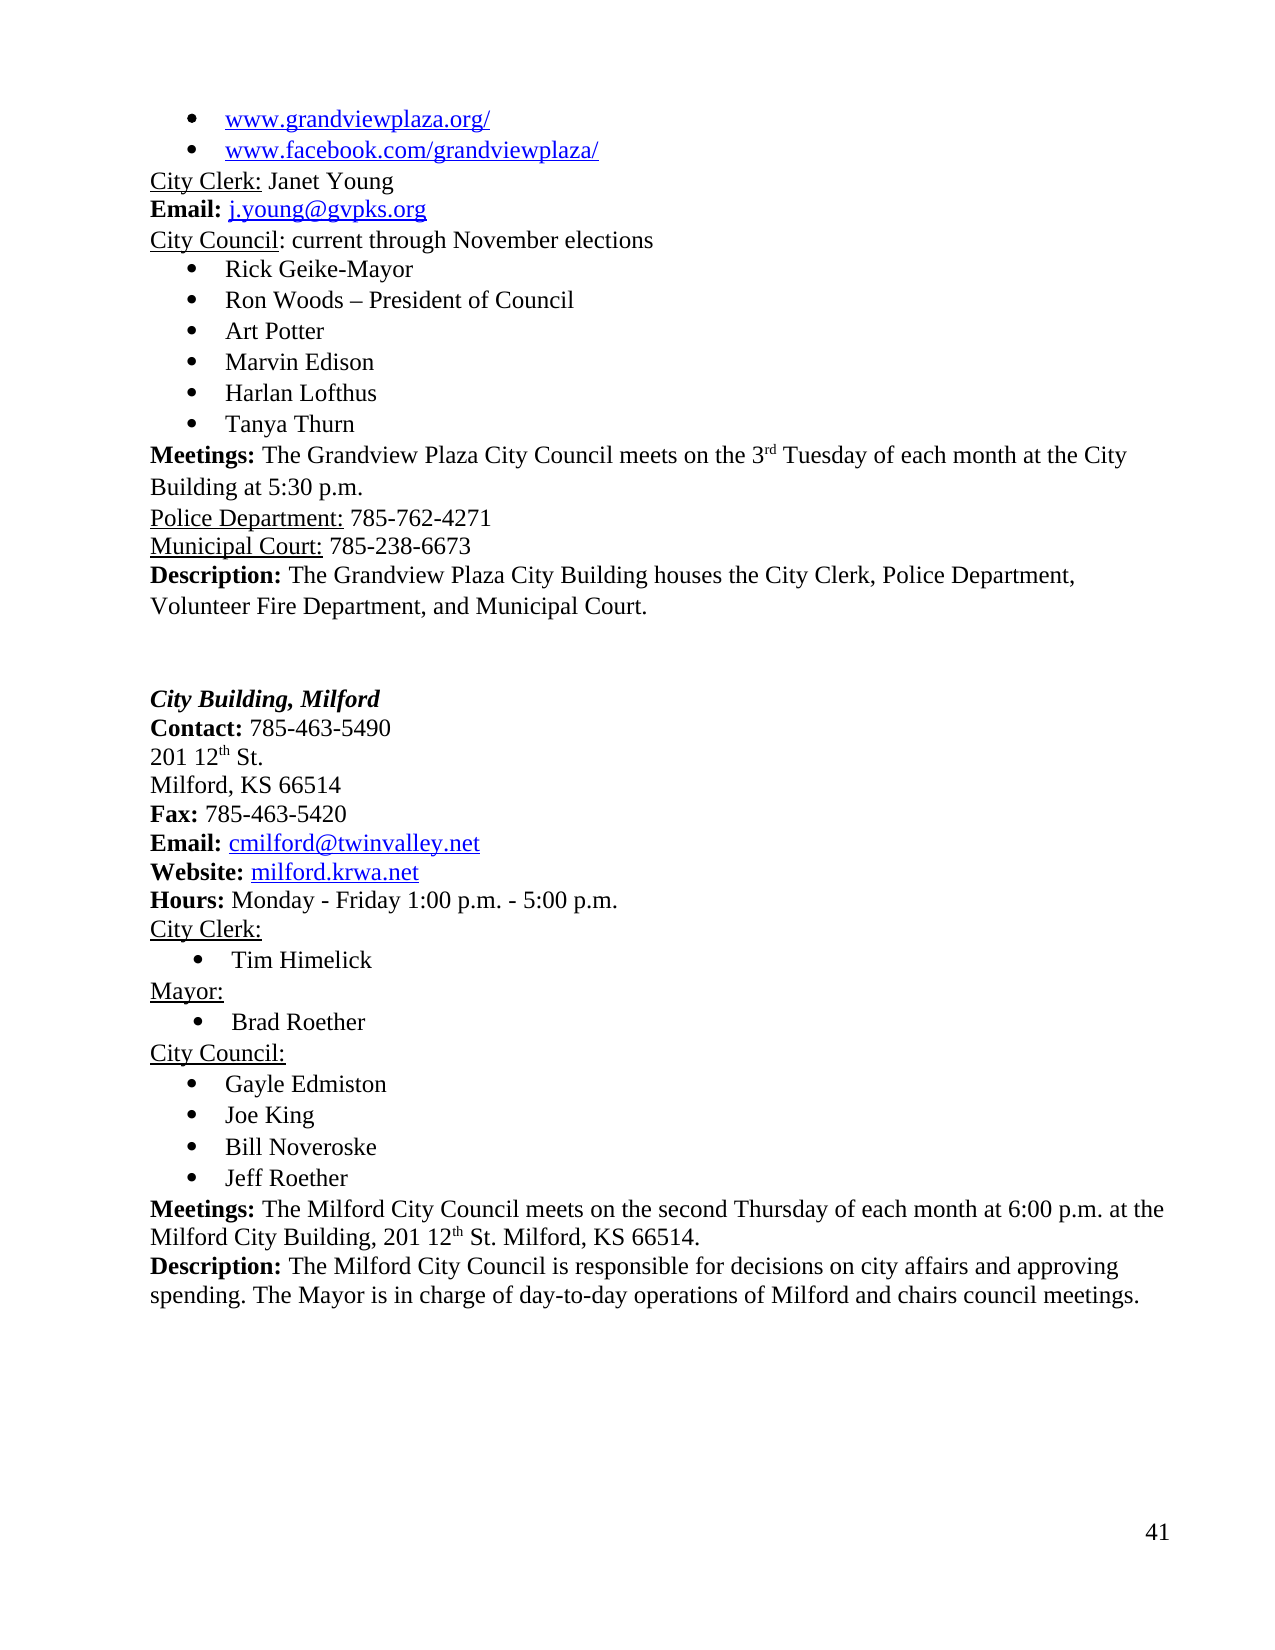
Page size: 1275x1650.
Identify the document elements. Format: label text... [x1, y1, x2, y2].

text Mayor: [150, 976, 1170, 1005]
list Gayle Edmiston [187, 1069, 1170, 1098]
text Hours: Monday - Friday 1:00 p.m. - 5:00 p.m. [150, 886, 1170, 914]
text Contact: 785-463-5490 [150, 713, 1170, 742]
list Tanya Thurn [187, 409, 1170, 438]
list Marvin Edison [187, 347, 1170, 376]
text City Council: current through November elections [150, 226, 1170, 254]
text Website: milford.krwa.net [150, 857, 1170, 886]
text City Clerk: [150, 914, 1170, 943]
list www.grandviewplaza.org/ [187, 104, 1170, 132]
list Ron Woods – President of Council [187, 285, 1170, 314]
list Harlan Lofthus [187, 378, 1170, 407]
text 201 12th St. [150, 742, 1170, 771]
list Rick Geike-Mayor [187, 254, 1170, 283]
text Meetings: The Grandview Plaza City Council meets on the 3rd Tuesday of each month at the City Building at 5:30 p.m. [150, 441, 1170, 500]
text City Council: [150, 1038, 1170, 1067]
text Fax: 785-463-5420 [150, 799, 1170, 828]
text Milford, KS 66514 [150, 771, 1170, 799]
list www.facebook.com/grandviewplaza/ [187, 135, 1170, 163]
list Bill Noveroske [187, 1132, 1170, 1160]
list Jeff Roether [187, 1163, 1170, 1191]
text Description: The Grandview Plaza City Building houses the City Clerk, Police Department, Volunteer Fire Department, and Municipal Court. [150, 560, 1170, 620]
text Police Department: 785-762-4271 [150, 503, 1170, 531]
text City Clerk: Janet Young [150, 166, 1170, 194]
text Email: j.young@gvpks.org [150, 194, 1170, 223]
text Meetings: The Milford City Council meets on the second Thursday of each month at 6:00 p.m. at the Milford City Building, 201 12th St. Milford, KS 66514. [150, 1194, 1170, 1251]
list Brad Roether [194, 1007, 1170, 1036]
list Art Potter [187, 316, 1170, 345]
list Joe King [187, 1101, 1170, 1129]
subtitle City Building, Milford [150, 684, 1170, 713]
text Email: cmilford@twinvalley.net [150, 828, 1170, 857]
text Description: The Milford City Council is responsible for decisions on city affairs and approving spending. The Mayor is in charge of day-to-day operations of Milford and chairs council meetings. [150, 1251, 1170, 1309]
list Tim Himelick [194, 945, 1170, 974]
text Municipal Court: 785-238-6673 [150, 531, 1170, 560]
